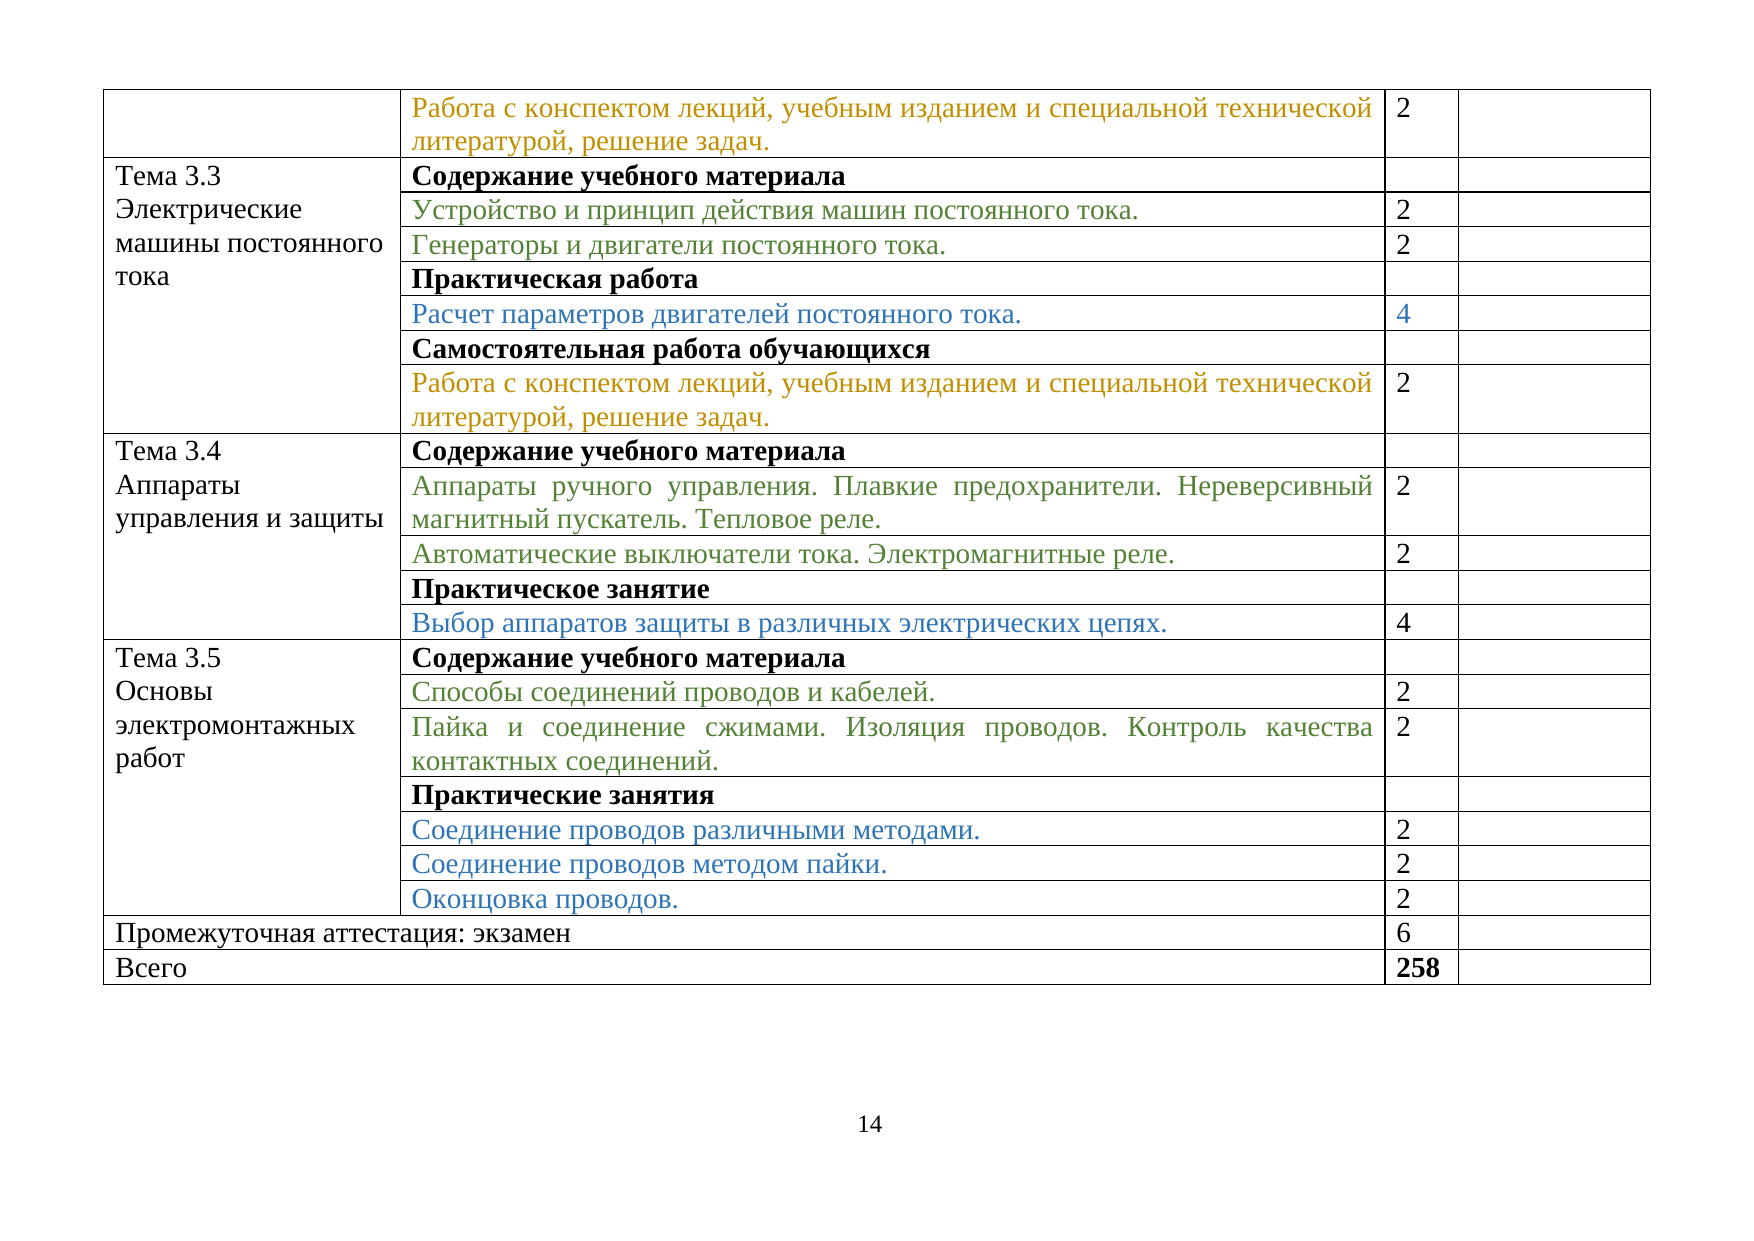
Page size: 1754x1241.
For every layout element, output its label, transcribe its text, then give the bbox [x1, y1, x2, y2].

table_cell [1459, 881, 1650, 914]
table_cell Содержание учебного материала [401, 640, 1384, 673]
table_cell Автоматические выключатели тока. Электромагнитные реле. [401, 536, 1384, 570]
table_cell 4 [1386, 296, 1458, 330]
table_cell Способы соединений проводов и кабелей. [401, 675, 1384, 708]
table_cell 2 [1386, 675, 1458, 708]
table_cell 258 [1386, 950, 1458, 984]
table_cell Содержание учебного материала [401, 434, 1384, 467]
table_cell 2 [1386, 881, 1458, 914]
table_cell [1459, 227, 1650, 261]
table_cell [1459, 950, 1650, 984]
table_cell 2 [1386, 365, 1458, 432]
table_cell Содержание учебного материала [401, 158, 1384, 191]
table_cell [1386, 434, 1458, 467]
table_cell [1386, 158, 1458, 191]
table_cell [1459, 365, 1650, 432]
table_cell [1459, 605, 1650, 639]
table_cell [1386, 571, 1458, 604]
table_cell Соединение проводов различными методами. [401, 812, 1384, 845]
table_cell Устройство и принцип действия машин постоянного тока. [401, 193, 1384, 226]
table_cell [1459, 675, 1650, 708]
table_cell Соединение проводов методом пайки. [401, 846, 1384, 880]
table_cell 2 [1386, 536, 1458, 570]
table_cell [1459, 709, 1650, 776]
table_cell 2 [1386, 709, 1458, 776]
table_cell Тема 3.5 Основы электромонтажных работ [104, 640, 400, 914]
table_cell 2 [1386, 812, 1458, 845]
table_cell [1459, 158, 1650, 191]
table_cell [1459, 812, 1650, 845]
table_cell [1459, 640, 1650, 673]
table_cell Оконцовка проводов. [401, 881, 1384, 914]
table_cell [1386, 262, 1458, 295]
table_cell [1386, 777, 1458, 811]
table_cell Расчет параметров двигателей постоянного тока. [401, 296, 1384, 330]
table_cell 2 [1386, 227, 1458, 261]
table_cell 2 [1386, 193, 1458, 226]
table_cell 4 [1386, 605, 1458, 639]
table_cell [1459, 296, 1650, 330]
table_cell [1459, 777, 1650, 811]
table_cell Самостоятельная работа обучающихся [401, 331, 1384, 364]
table_cell [1459, 331, 1650, 364]
table_cell Работа с конспектом лекций, учебным изданием и специальной технической литературой, решение задач. [401, 90, 1384, 157]
table_cell [1386, 640, 1458, 673]
table_cell Промежуточная аттестация: экзамен [104, 916, 1384, 949]
table_cell [1459, 916, 1650, 949]
table_cell Работа с конспектом лекций, учебным изданием и специальной технической литературой, решение задач. [401, 365, 1384, 432]
table_cell [1459, 262, 1650, 295]
table_cell [1386, 331, 1458, 364]
table_cell Практическое занятие [401, 571, 1384, 604]
table_cell [1459, 846, 1650, 880]
table_cell 6 [1386, 916, 1458, 949]
table_cell [1459, 536, 1650, 570]
table_cell 2 [1386, 90, 1458, 157]
table_cell [1459, 434, 1650, 467]
table_cell Пайка и соединение сжимами. Изоляция проводов. Контроль качества контактных соединений. [401, 709, 1384, 776]
table_cell [1459, 90, 1650, 157]
table_cell Выбор аппаратов защиты в различных электрических цепях. [401, 605, 1384, 639]
table_cell Практическая работа [401, 262, 1384, 295]
table_cell Тема 3.4 Аппараты управления и защиты [104, 434, 400, 639]
table_cell 2 [1386, 468, 1458, 535]
table_cell [1459, 571, 1650, 604]
table_cell [1459, 193, 1650, 226]
table_cell 2 [1386, 846, 1458, 880]
table_cell Всего [104, 950, 1384, 984]
table_cell Аппараты ручного управления. Плавкие предохранители. Нереверсивный магнитный пускатель. Тепловое реле. [401, 468, 1384, 535]
table_cell Генераторы и двигатели постоянного тока. [401, 227, 1384, 261]
table_cell Практические занятия [401, 777, 1384, 811]
table_cell Тема 3.3 Электрические машины постоянного тока [104, 158, 400, 432]
table_cell [1459, 468, 1650, 535]
